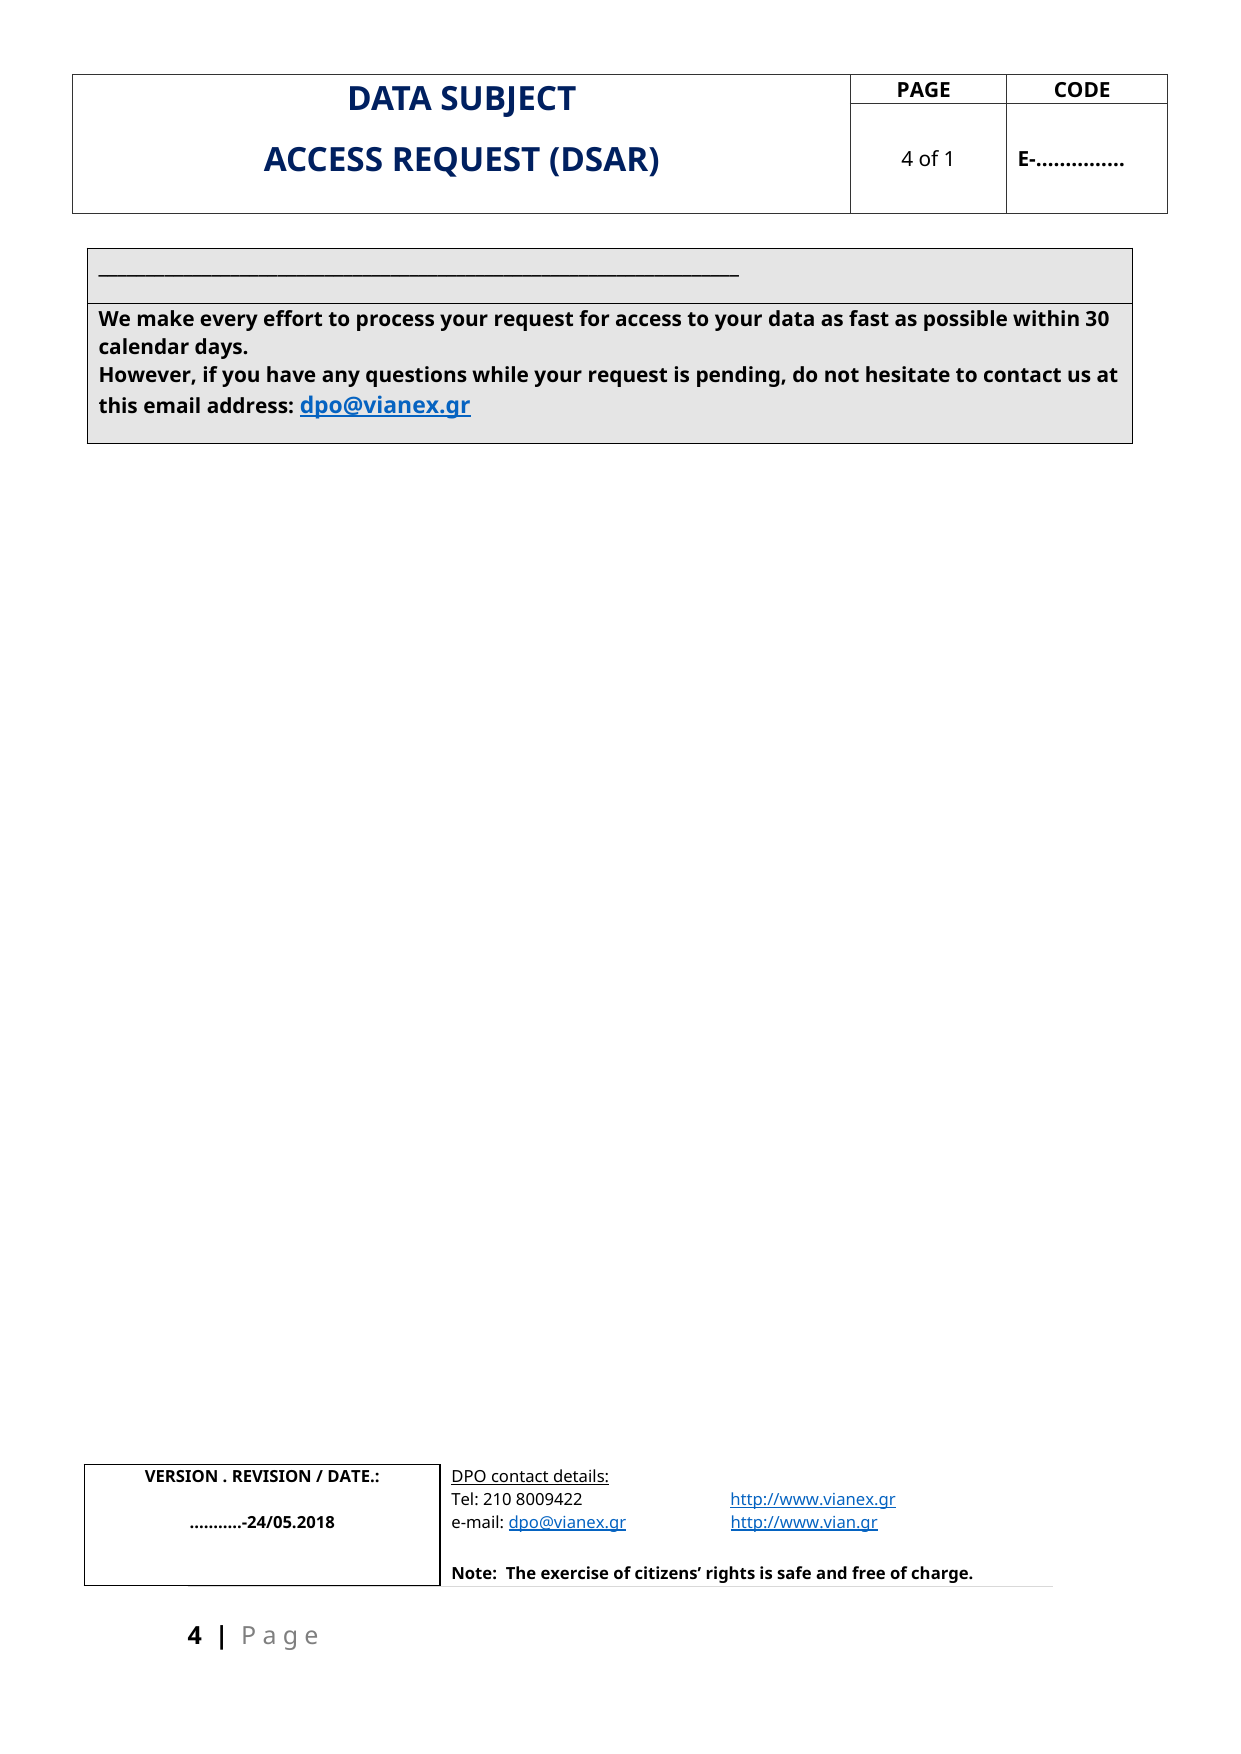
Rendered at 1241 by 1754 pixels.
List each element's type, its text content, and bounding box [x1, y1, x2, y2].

table_cell We make every effort to process your request for access to your data as fast as possible within 30 calendar days. However, if you have any questions while your request is pending, do not hesitate to contact us at this email address: dpo@vianex.gr [88, 304, 1132, 443]
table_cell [88, 249, 1132, 303]
